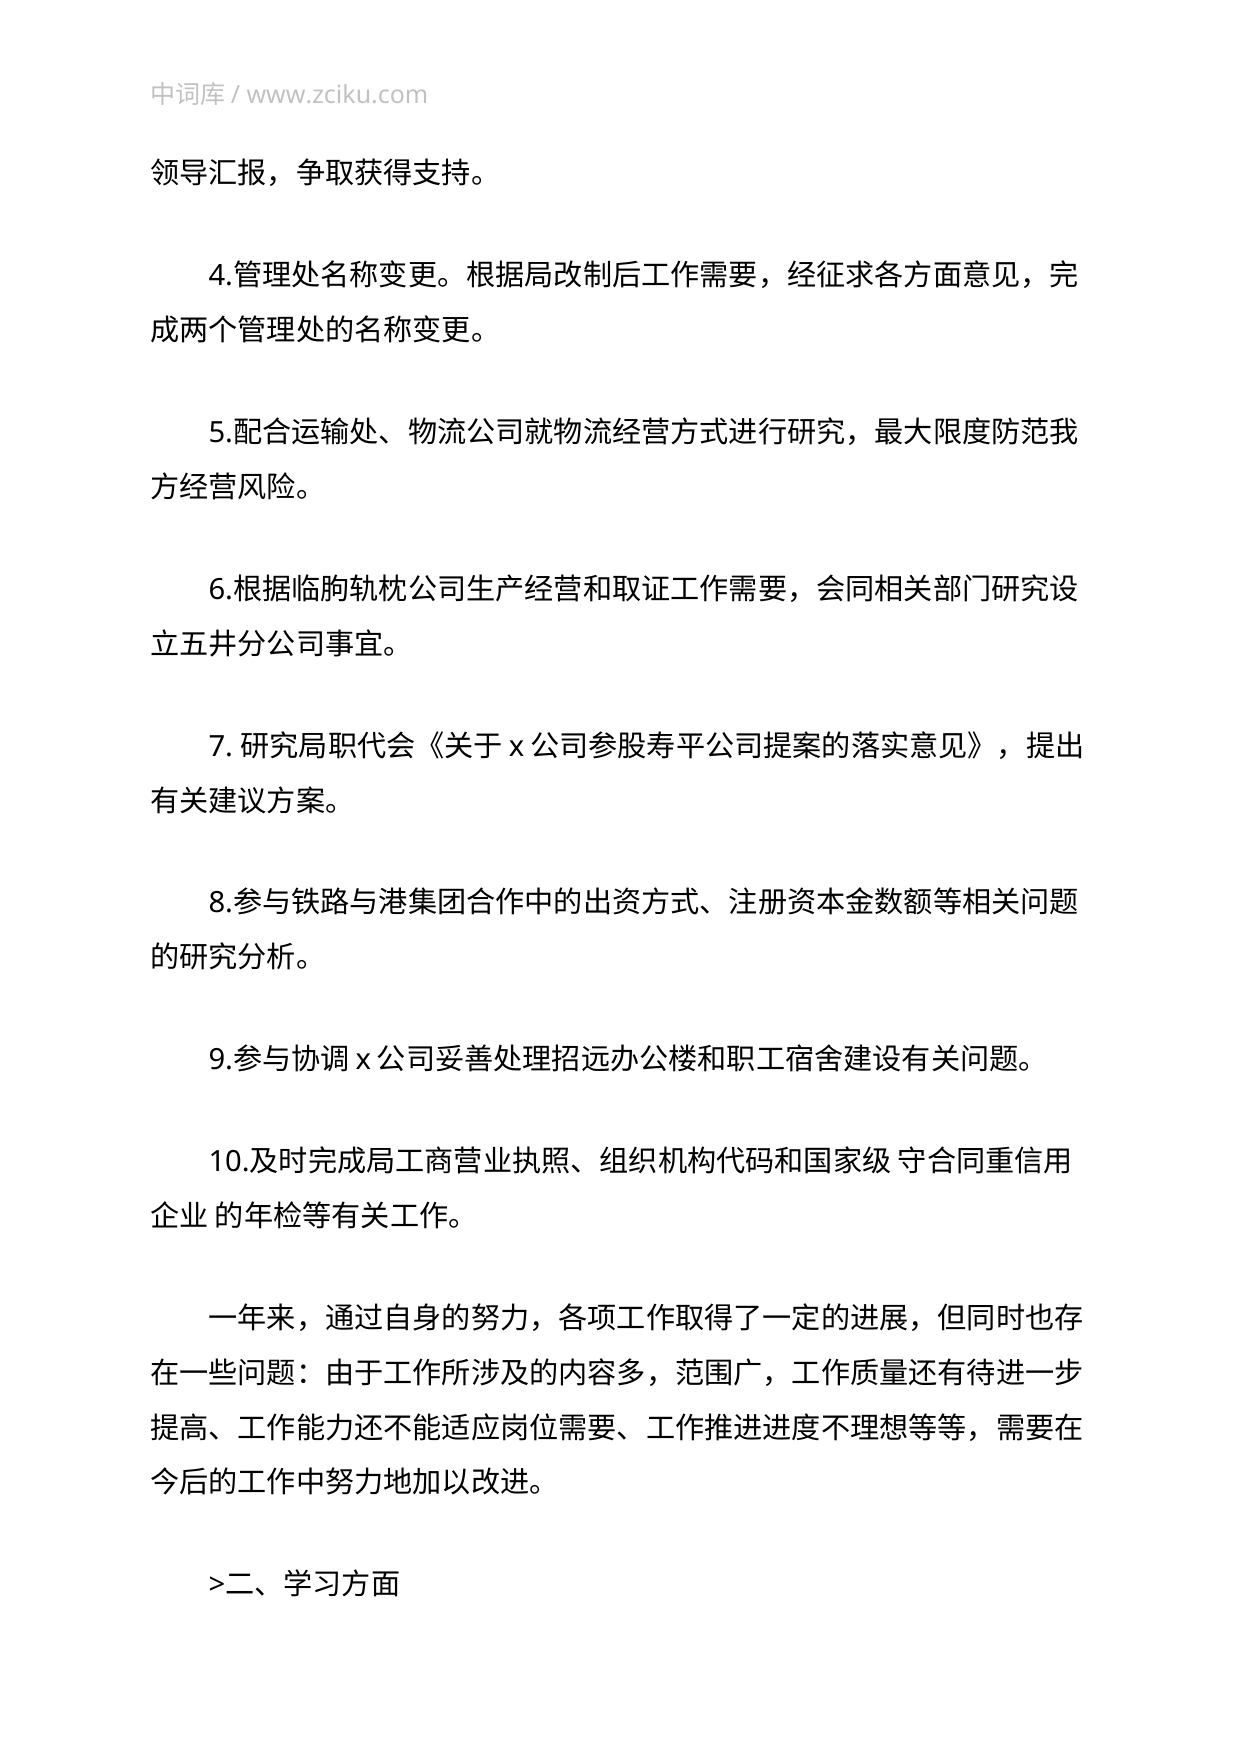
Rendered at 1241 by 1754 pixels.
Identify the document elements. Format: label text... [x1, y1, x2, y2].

text 7. 研究局职代会《关于x公司参股寿平公司提案的落实意见》，提出有关建议方案。 [150, 722, 1090, 819]
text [150, 150, 1090, 192]
text 8.参与铁路与港集团合作中的出资方式、注册资本金数额等相关问题的研究分析。 [150, 879, 1090, 976]
text 9.参与协调x公司妥善处理招远办公楼和职工宿舍建设有关问题。 [150, 1036, 1090, 1078]
text 一年来，通过自身的努力，各项工作取得了一定的进展，但同时也存在一些问题：由于工作所涉及的内容多，范围广，工作质量还有待进一步提高、工作能力还不能适应岗位需要、工作推进进度不理想等等，需要在今后的工作中努力地加以改进。 [150, 1294, 1090, 1501]
text >二、学习方面 [150, 1561, 1090, 1603]
text 5.配合运输处、物流公司就物流经营方式进行研究，最大限度防范我方经营风险。 [150, 408, 1090, 506]
text 10.及时完成局工商营业执照、组织机构代码和国家级 守合同重信用企业 的年检等有关工作。 [150, 1138, 1090, 1235]
text 4.管理处名称变更。根据局改制后工作需要，经征求各方面意见，完成两个管理处的名称变更。 [150, 252, 1090, 349]
text 6.根据临朐轨枕公司生产经营和取证工作需要，会同相关部门研究设立五井分公司事宜。 [150, 565, 1090, 663]
